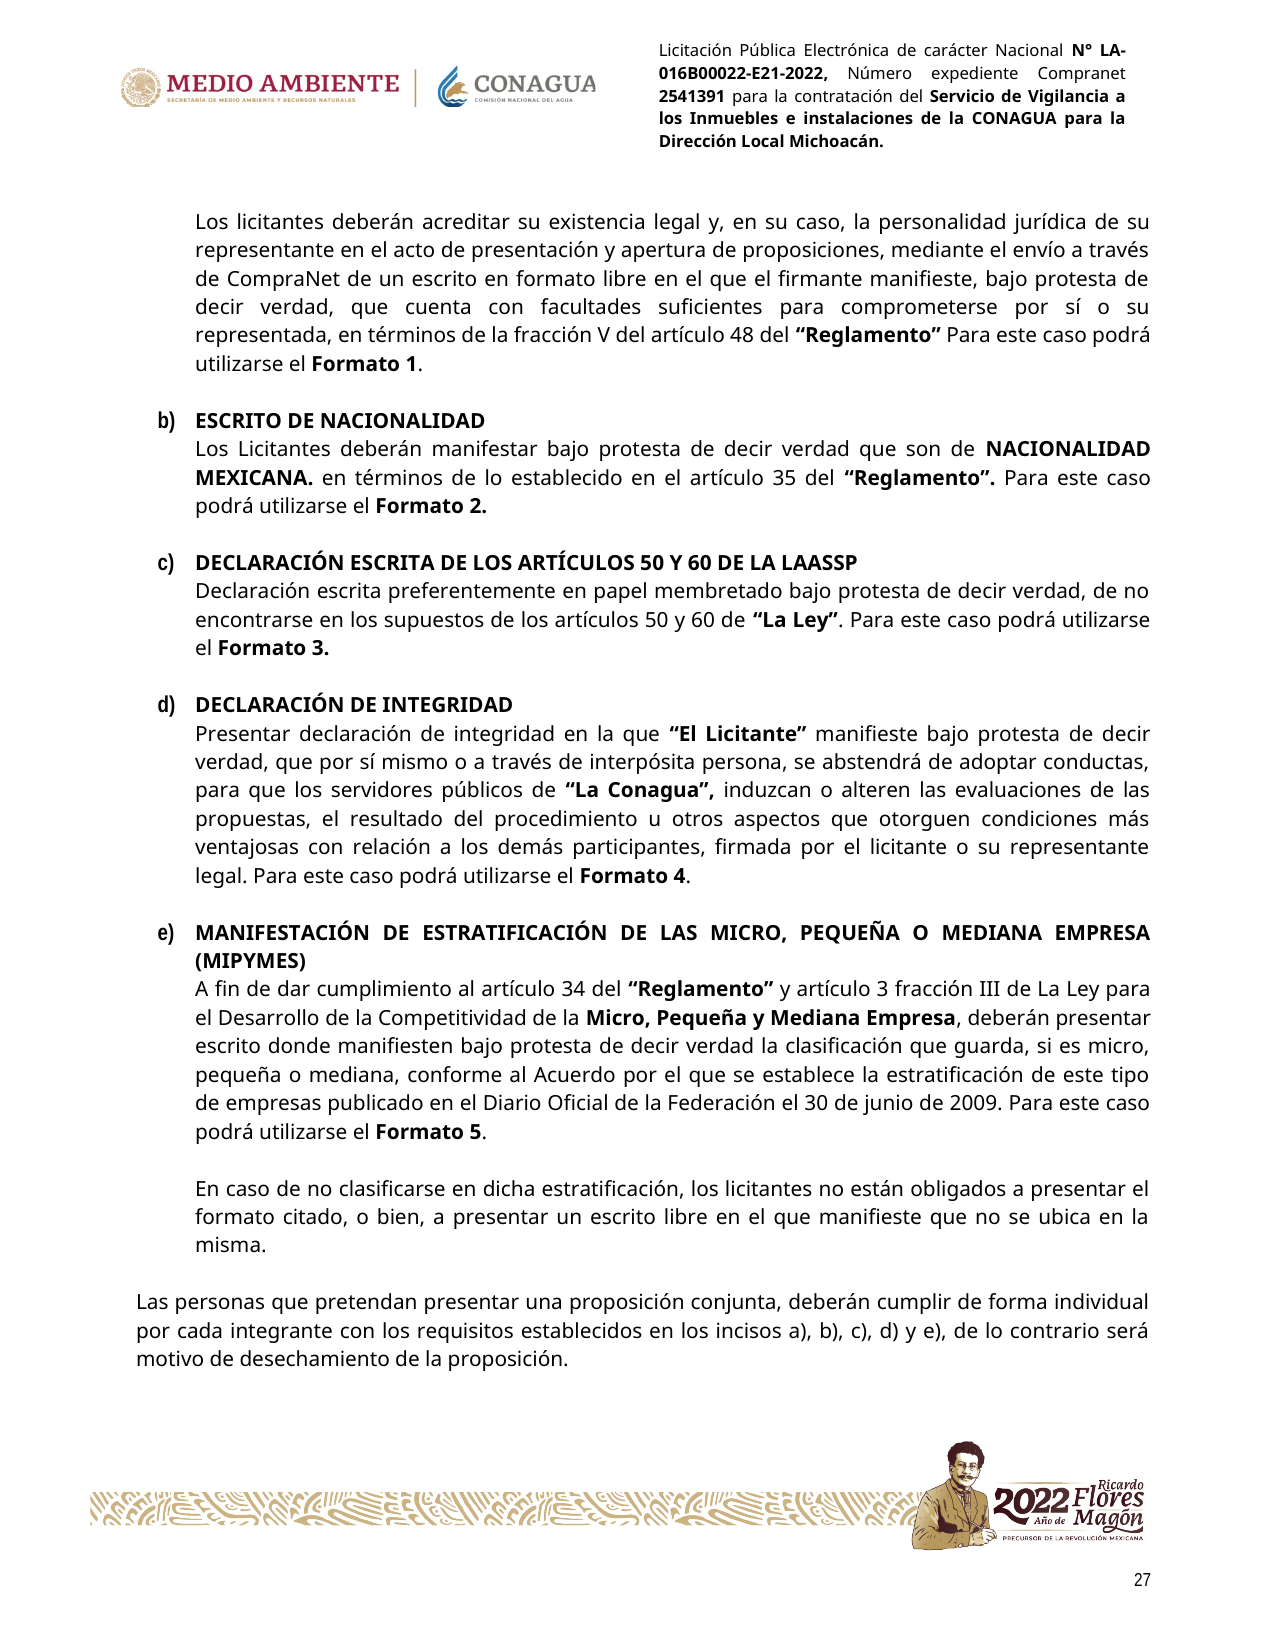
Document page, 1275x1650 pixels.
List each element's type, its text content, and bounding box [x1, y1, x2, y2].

text Presentar declaración de integridad en la que “El Licitante” manifieste bajo protesta de decir verdad, que por sí mismo o a través de interpósita persona, se abstendrá de adoptar conductas, para que los servidores públicos de “La Conagua”, induzcan o alteren las evaluaciones de las propuestas, el resultado del procedimiento u otros aspectos que otorguen condiciones más ventajosas con relación a los demás participantes, firmada por el licitante o su representante legal. Para este caso podrá utilizarse el Formato 4. [195, 719, 1151, 889]
text Las personas que pretendan presentar una proposición conjunta, deberán cumplir de forma individual por cada integrante con los requisitos establecidos en los incisos a), b), c), d) y e), de lo contrario será motivo de desechamiento de la proposición. [136, 1287, 1151, 1373]
list Los Licitantes deberán manifestar bajo protesta de decir verdad que son de NACIONALIDAD MEXICANA. en términos de lo establecido en el artículo 35 del “Reglamento”. Para este caso podrá utilizarse el Formato 2. [195, 434, 1151, 519]
picture [120, 65, 595, 107]
list ESCRITO DE NACIONALIDAD [157, 406, 1151, 434]
text En caso de no clasificarse en dicha estratificación, los licitantes no están obligados a presentar el formato citado, o bien, a presentar un escrito libre en el que manifieste que no se ubica en la misma. [195, 1174, 1151, 1259]
text A fin de dar cumplimiento al artículo 34 del “Reglamento” y artículo 3 fracción III de La Ley para el Desarrollo de la Competitividad de la Micro, Pequeña y Mediana Empresa, deberán presentar escrito donde manifiesten bajo protesta de decir verdad la clasificación que guarda, si es micro, pequeña o mediana, conforme al Acuerdo por el que se establece la estratificación de este tipo de empresas publicado en el Diario Oficial de la Federación el 30 de junio de 2009. Para este caso podrá utilizarse el Formato 5. [195, 974, 1151, 1145]
list MANIFESTACIÓN DE ESTRATIFICACIÓN DE LAS MICRO, PEQUEÑA O MEDIANA EMPRESA (MIPYMES) [157, 918, 1151, 974]
list DECLARACIÓN DE INTEGRIDAD [157, 690, 1151, 719]
list Declaración escrita preferentemente en papel membretado bajo protesta de decir verdad, de no encontrarse en los supuestos de los artículos 50 y 60 de “La Ley”. Para este caso podrá utilizarse el Formato 3. [195, 576, 1151, 662]
list DECLARACIÓN ESCRITA DE LOS ARTÍCULOS 50 Y 60 DE LA LAASSP [157, 548, 1151, 576]
picture [77, 1432, 1171, 1563]
list Los licitantes deberán acreditar su existencia legal y, en su caso, la personalidad jurídica de su representante en el acto de presentación y apertura de proposiciones, mediante el envío a través de CompraNet de un escrito en formato libre en el que el firmante manifieste, bajo protesta de decir verdad, que cuenta con facultades suficientes para comprometerse por sí o su representada, en términos de la fracción V del artículo 48 del “Reglamento” Para este caso podrá utilizarse el Formato 1. [195, 207, 1151, 377]
